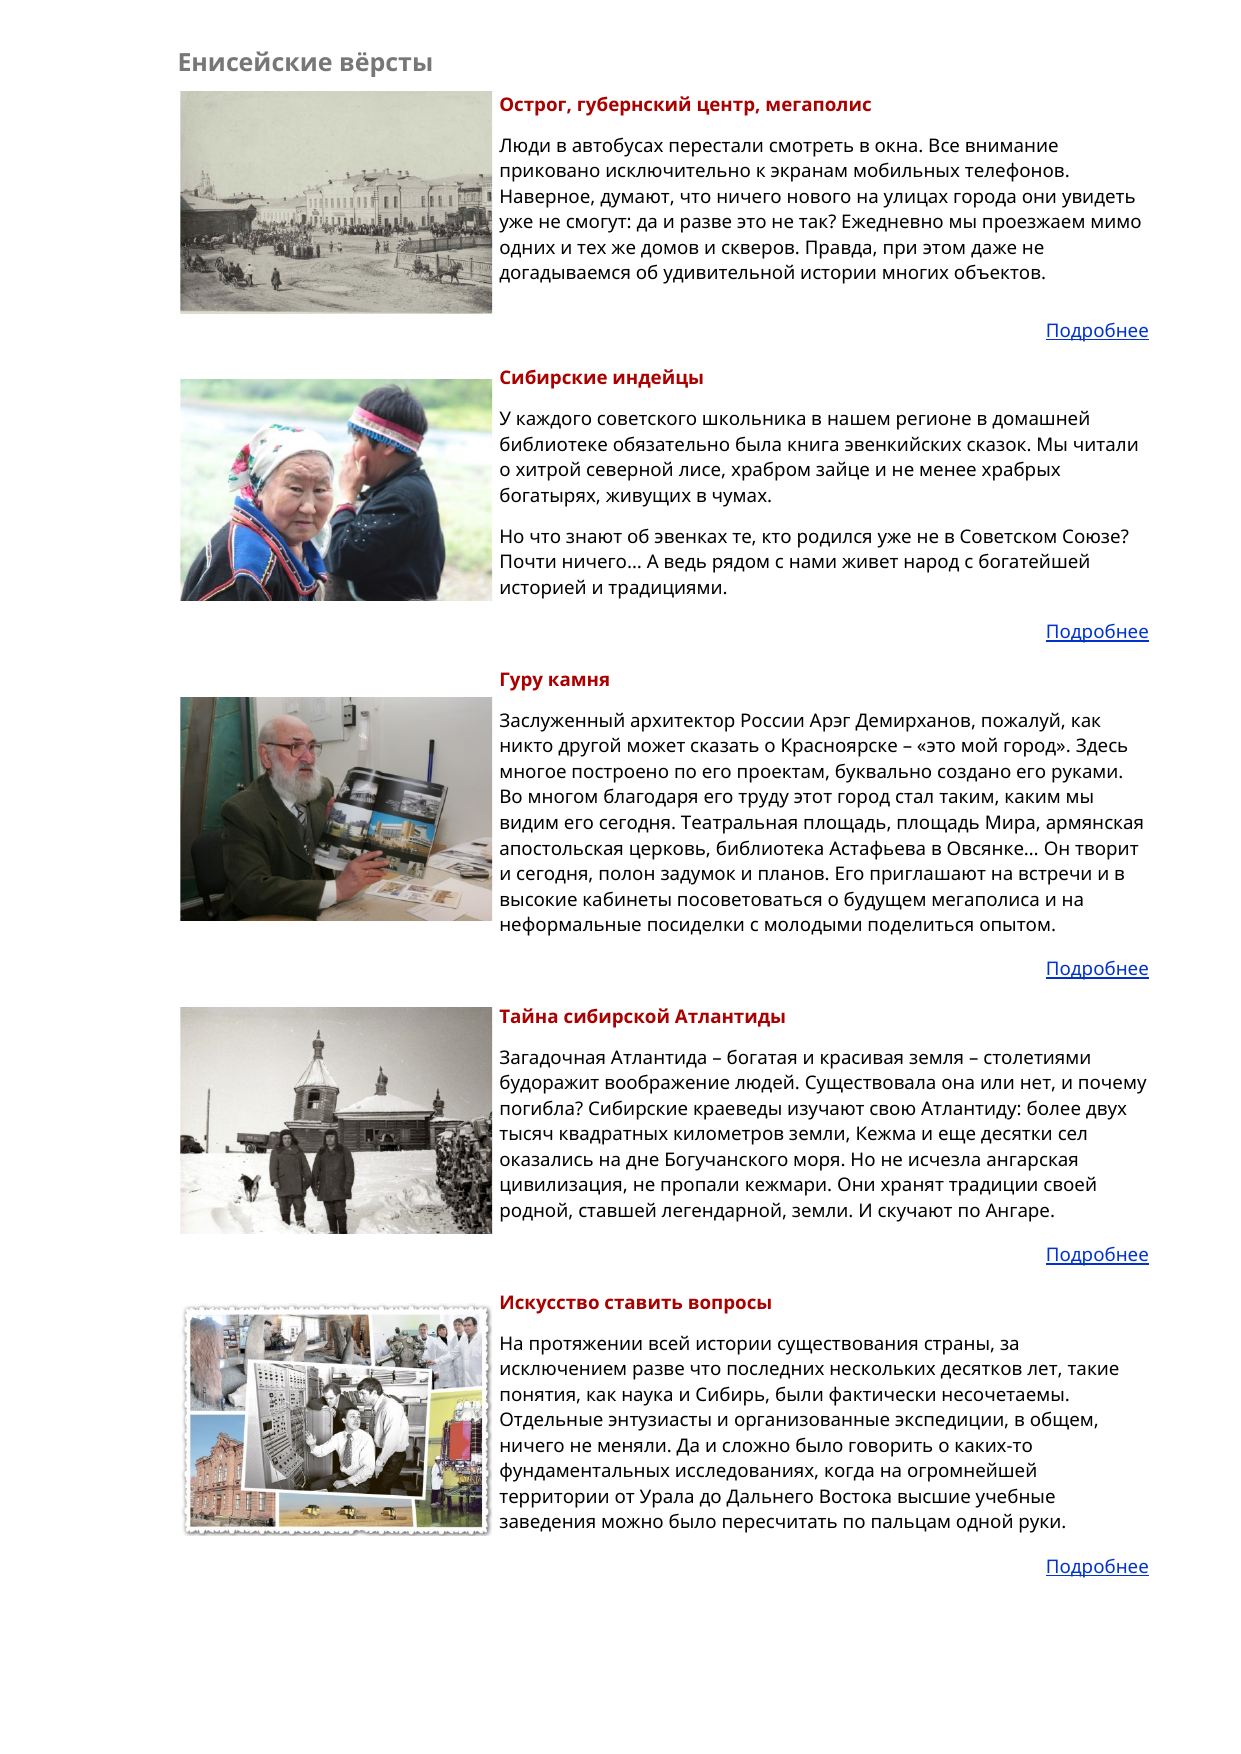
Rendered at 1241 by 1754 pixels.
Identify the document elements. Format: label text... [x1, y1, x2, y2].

picture [180, 91, 493, 314]
table_header Подробнее [176, 661, 1150, 998]
picture [180, 697, 493, 921]
table_header Подробнее [176, 360, 1150, 661]
picture [180, 379, 493, 601]
picture [180, 1007, 493, 1234]
table_header Подробнее [176, 86, 1150, 360]
picture [180, 1303, 493, 1536]
text Енисейские вёрсты [177, 44, 1152, 78]
table_header Подробнее [176, 1284, 1150, 1596]
table_header Подробнее [176, 998, 1150, 1284]
